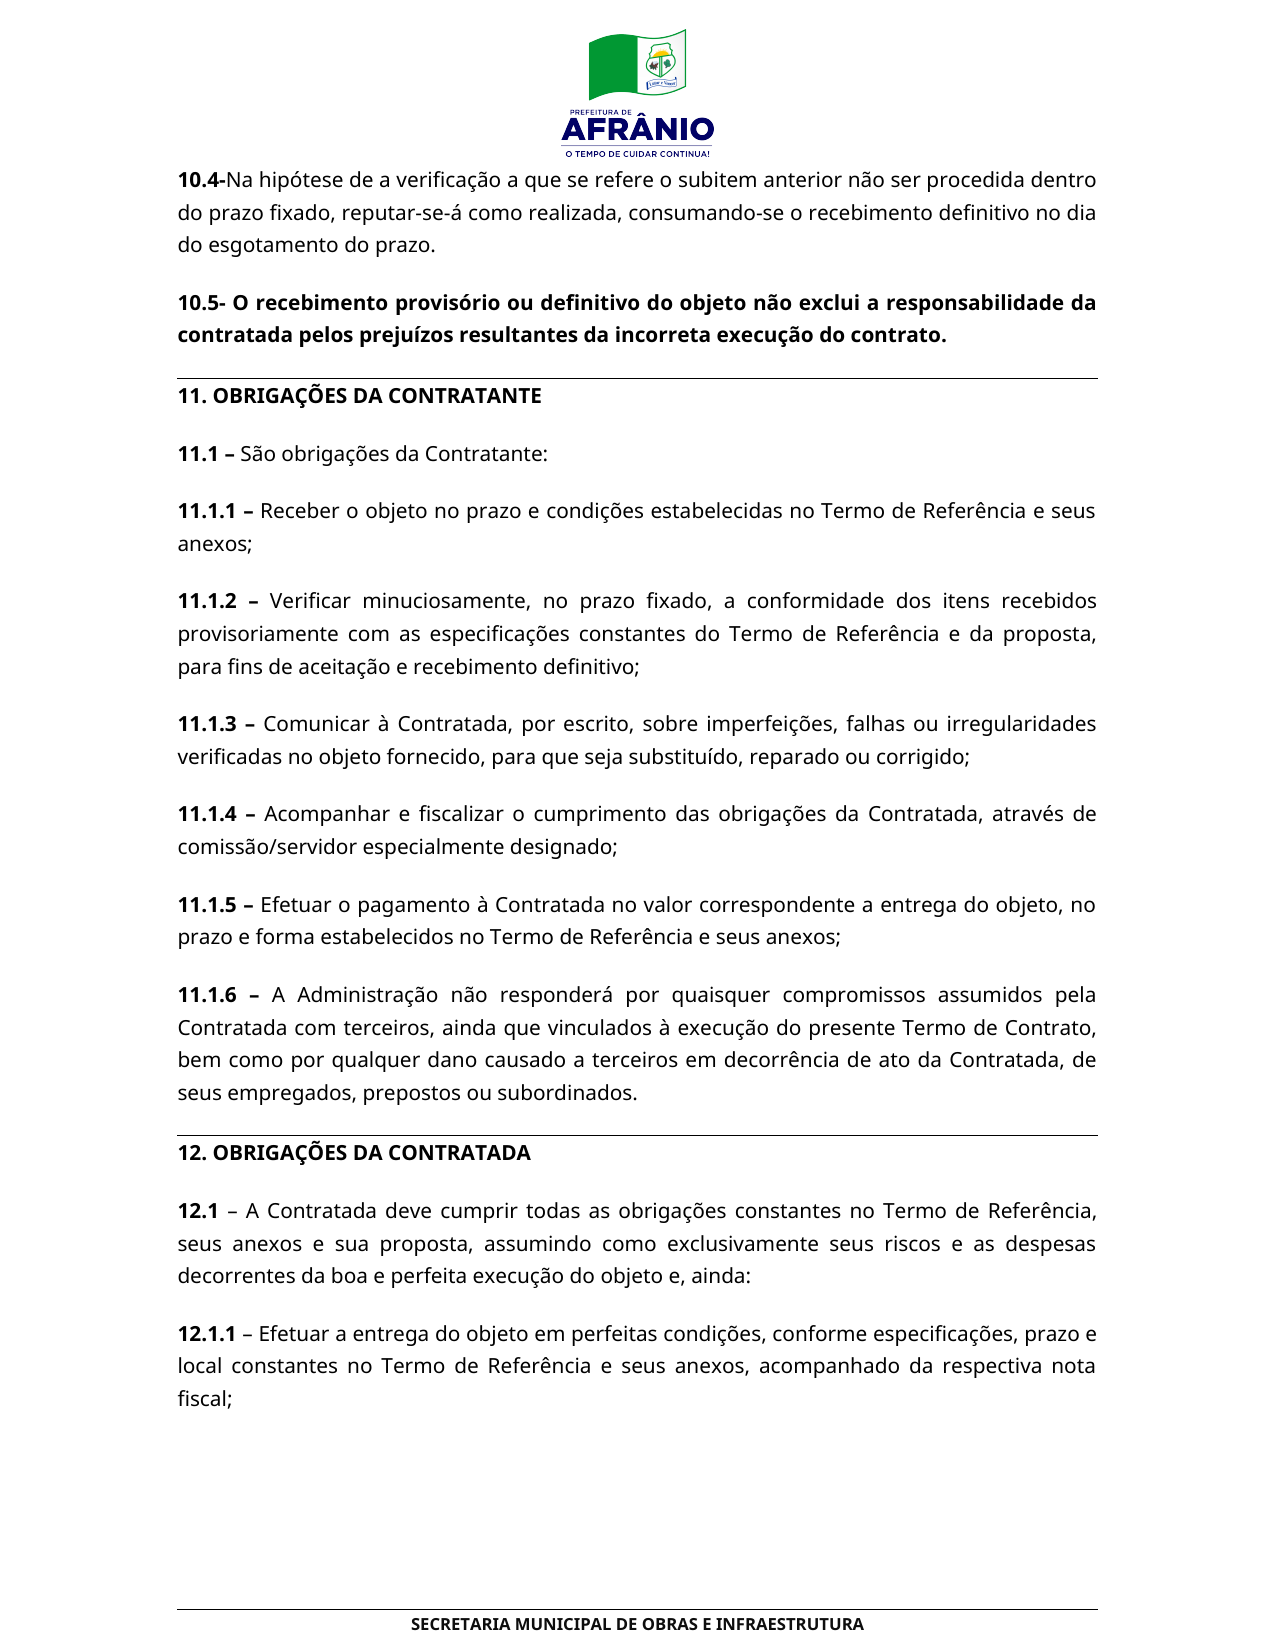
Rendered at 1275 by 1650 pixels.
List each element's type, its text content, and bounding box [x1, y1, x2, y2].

text 11.1.1 – Receber o objeto no prazo e condições estabelecidas no Termo de Referência e seus anexos; [177, 496, 1098, 557]
text 10.5- O recebimento provisório ou definitivo do objeto não exclui a responsabilidade da contratada pelos prejuízos resultantes da incorreta execução do contrato. [177, 288, 1098, 349]
text 10.4-Na hipótese de a verificação a que se refere o subitem anterior não ser procedida dentro do prazo fixado, reputar-se-á como realizada, consumando-se o recebimento definitivo no dia do esgotamento do prazo. [177, 165, 1098, 259]
text 11.1.2 – Verificar minuciosamente, no prazo fixado, a conformidade dos itens recebidos provisoriamente com as especificações constantes do Termo de Referência e da proposta, para fins de aceitação e recebimento definitivo; [177, 587, 1098, 680]
text 12. OBRIGAÇÕES DA CONTRATADA [177, 1136, 1098, 1167]
picture [561, 29, 714, 157]
text 12.1.1 – Efetuar a entrega do objeto em perfeitas condições, conforme especificações, prazo e local constantes no Termo de Referência e seus anexos, acompanhado da respectiva nota fiscal; [177, 1319, 1098, 1413]
text 12.1 – A Contratada deve cumprir todas as obrigações constantes no Termo de Referência, seus anexos e sua proposta, assumindo como exclusivamente seus riscos e as despesas decorrentes da boa e perfeita execução do objeto e, ainda: [177, 1196, 1098, 1290]
text 11. OBRIGAÇÕES DA CONTRATANTE [177, 379, 1098, 409]
text 11.1.5 – Efetuar o pagamento à Contratada no valor correspondente a entrega do objeto, no prazo e forma estabelecidos no Termo de Referência e seus anexos; [177, 890, 1098, 951]
text 11.1 – São obrigações da Contratante: [177, 439, 1098, 467]
text 11.1.4 – Acompanhar e fiscalizar o cumprimento das obrigações da Contratada, através de comissão/servidor especialmente designado; [177, 799, 1098, 861]
text 11.1.6 – A Administração não responderá por quaisquer compromissos assumidos pela Contratada com terceiros, ainda que vinculados à execução do presente Termo de Contrato, bem como por qualquer dano causado a terceiros em decorrência de ato da Contratada, de seus empregados, prepostos ou subordinados. [177, 980, 1098, 1106]
text 11.1.3 – Comunicar à Contratada, por escrito, sobre imperfeições, falhas ou irregularidades verificadas no objeto fornecido, para que seja substituído, reparado ou corrigido; [177, 709, 1098, 770]
